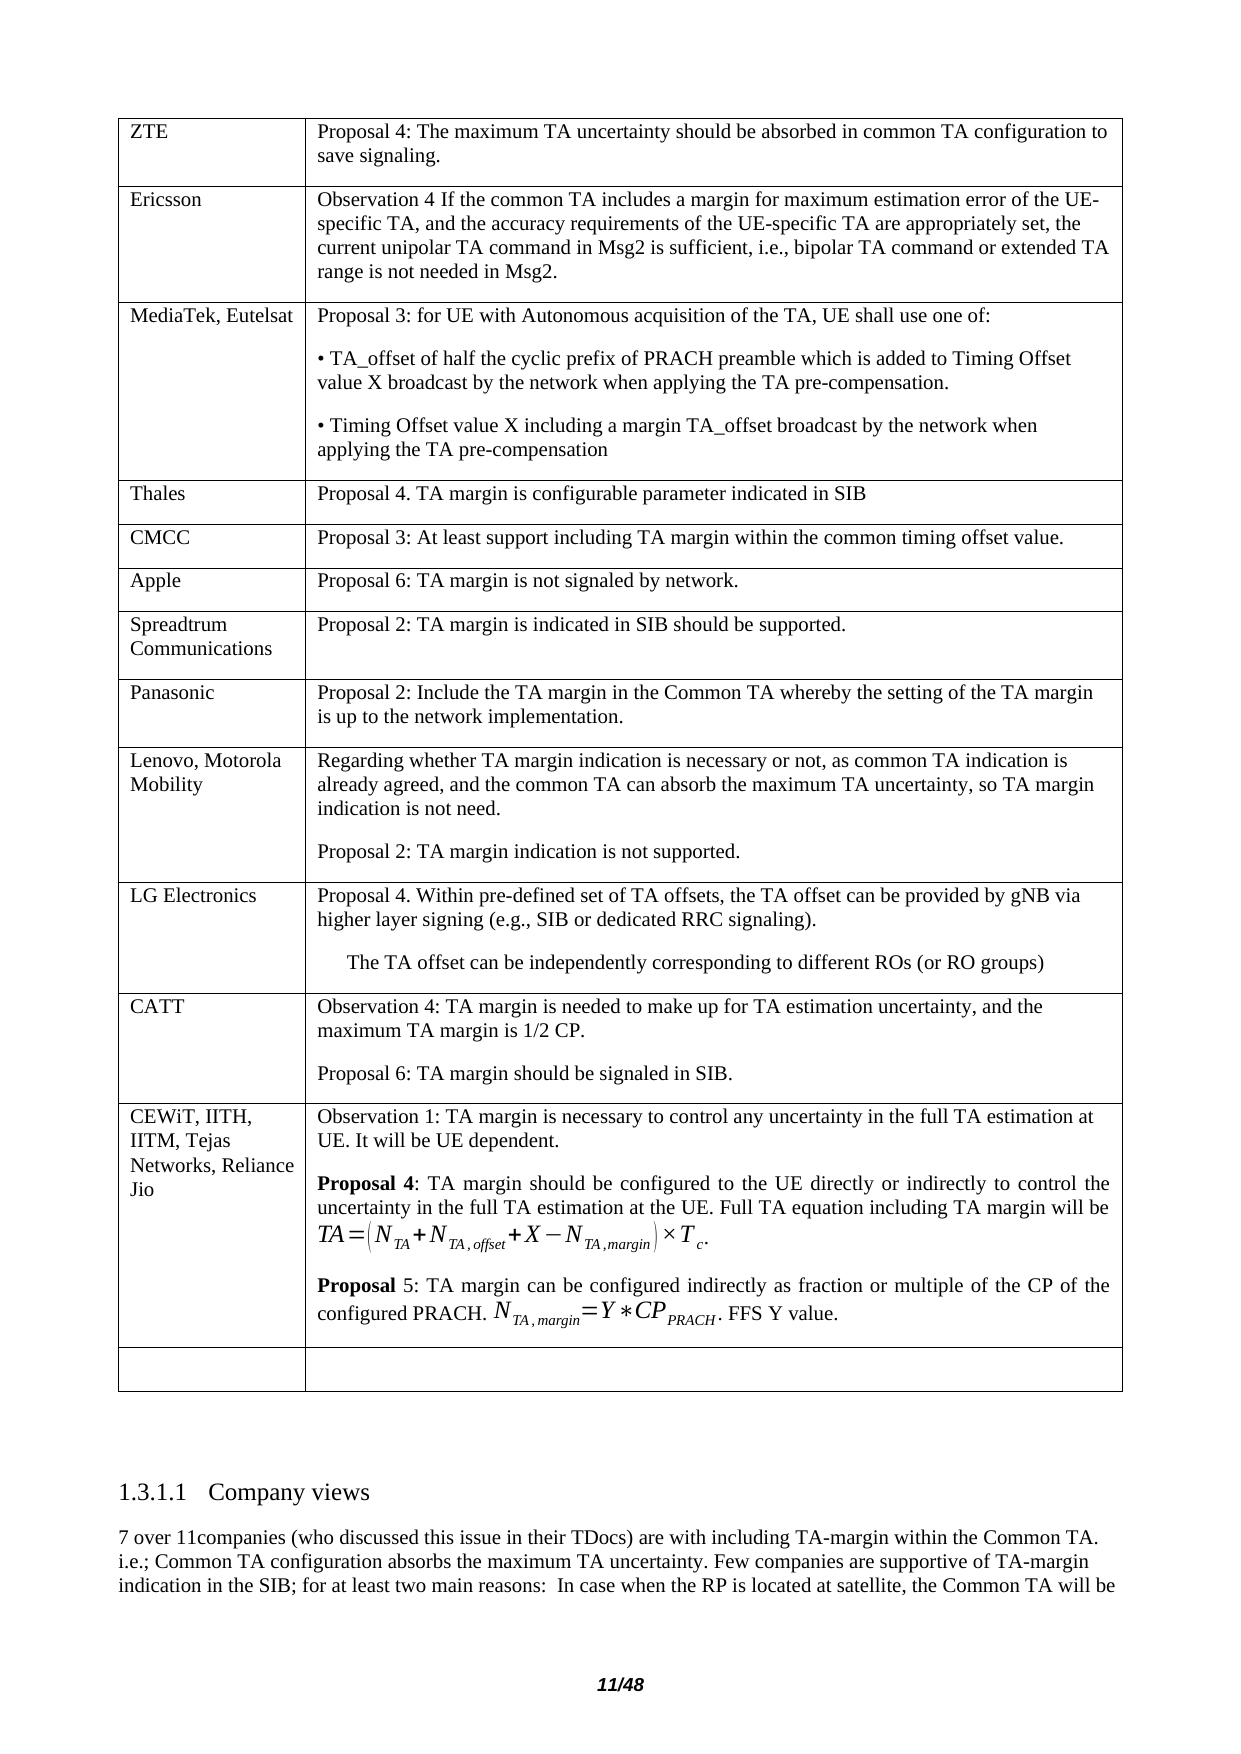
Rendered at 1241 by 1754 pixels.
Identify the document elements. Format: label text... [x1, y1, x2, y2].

table_cell Observation 4: TA margin is needed to make up for TA estimation uncertainty, and the maximum TA margin is 1/2 CP. Proposal 6: TA margin should be signaled in SIB. [306, 994, 1122, 1103]
table_cell Proposal 3: At least support including TA margin within the common timing offset value. [306, 525, 1122, 567]
table_cell [119, 1348, 305, 1391]
table_cell Panasonic [119, 680, 305, 747]
table_cell CMCC [119, 525, 305, 567]
table_cell Spreadtrum Communications [119, 612, 305, 679]
table_cell CEWiT, IITH, IITM, Tejas Networks, Reliance Jio [119, 1104, 305, 1347]
table_cell Lenovo, Motorola Mobility [119, 748, 305, 882]
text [118, 1525, 1122, 1597]
subtitle Company views [118, 1477, 1122, 1506]
table_cell MediaTek, Eutelsat [119, 303, 305, 480]
table_cell Regarding whether TA margin indication is necessary or not, as common TA indication is already agreed, and the common TA can absorb the maximum TA uncertainty, so TA margin indication is not need. Proposal 2: TA margin indication is not supported. [306, 748, 1122, 882]
table_cell Observation 4 If the common TA includes a margin for maximum estimation error of the UE-specific TA, and the accuracy requirements of the UE-specific TA are appropriately set, the current unipolar TA command in Msg2 is sufficient, i.e., bipolar TA command or extended TA range is not needed in Msg2. [306, 187, 1122, 302]
table_cell Proposal 4: The maximum TA uncertainty should be absorbed in common TA configuration to save signaling. [306, 119, 1122, 186]
table_cell LG Electronics [119, 883, 305, 993]
table_cell ZTE [119, 119, 305, 186]
table_cell Proposal 4. TA margin is configurable parameter indicated in SIB [306, 481, 1122, 523]
table_cell Proposal 4. Within pre-defined set of TA offsets, the TA offset can be provided by gNB via higher layer signing (e.g., SIB or dedicated RRC signaling).  The TA offset can be independently corresponding to different ROs (or RO groups) [306, 883, 1122, 993]
table_cell CATT [119, 994, 305, 1103]
table_cell Proposal 3: for UE with Autonomous acquisition of the TA, UE shall use one of: • TA_offset of half the cyclic prefix of PRACH preamble which is added to Timing Offset value X broadcast by the network when applying the TA pre-compensation. • Timing Offset value X including a margin TA_offset broadcast by the network when applying the TA pre-compensation [306, 303, 1122, 480]
table_cell Ericsson [119, 187, 305, 302]
table_cell Proposal 2: TA margin is indicated in SIB should be supported. [306, 612, 1122, 679]
table_cell Thales [119, 481, 305, 523]
table_cell [306, 1348, 1122, 1391]
table_cell Apple [119, 569, 305, 611]
table_cell Proposal 6: TA margin is not signaled by network. [306, 569, 1122, 611]
table_cell Observation 1: TA margin is necessary to control any uncertainty in the full TA estimation at UE. It will be UE dependent. Proposal 4: TA margin should be configured to the UE directly or indirectly to control the uncertainty in the full TA estimation at the UE. Full TA equation including TA margin will be . Proposal 5: TA margin can be configured indirectly as fraction or multiple of the CP of the configured PRACH. . FFS Y value. [306, 1104, 1122, 1347]
table_cell Proposal 2: Include the TA margin in the Common TA whereby the setting of the TA margin is up to the network implementation. [306, 680, 1122, 747]
